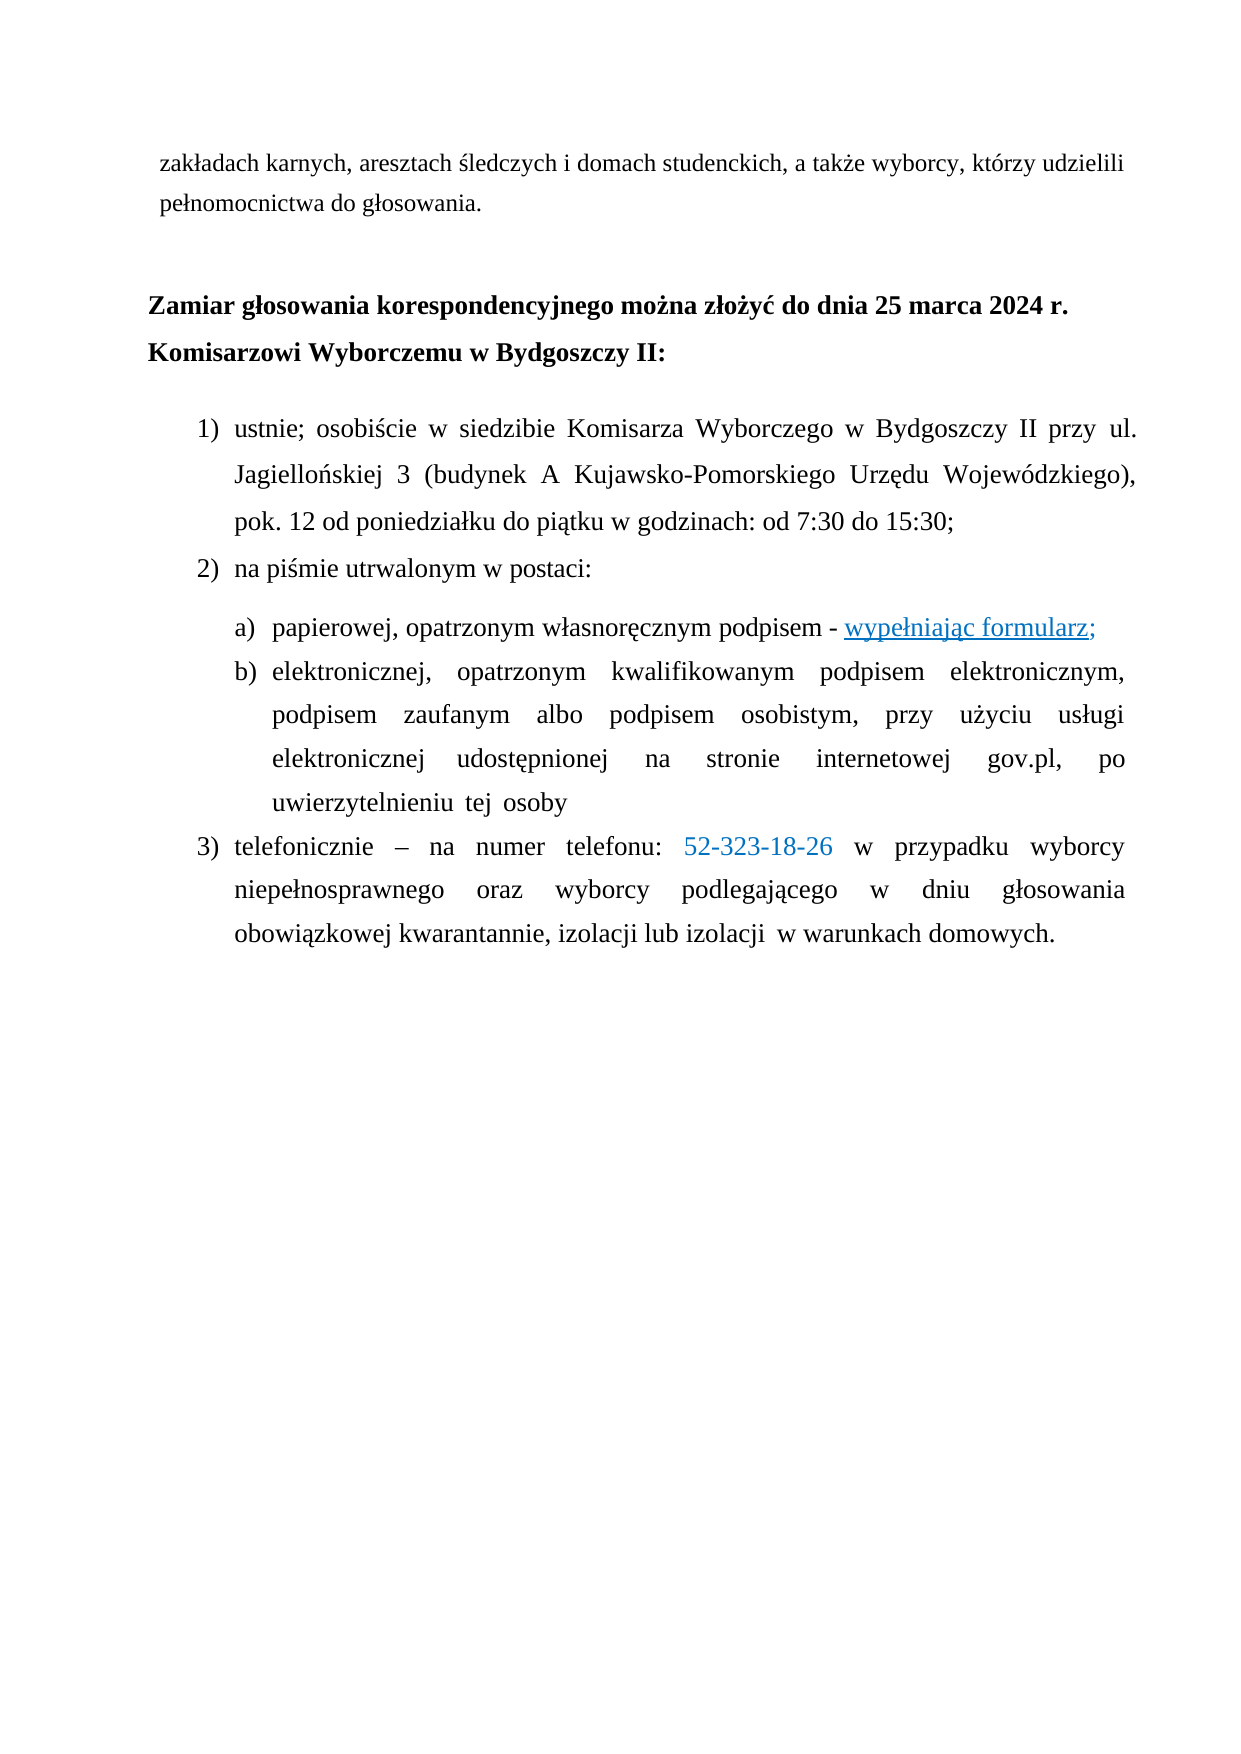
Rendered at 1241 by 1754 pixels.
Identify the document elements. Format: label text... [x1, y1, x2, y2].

list ustnie; osobiście w siedzibie Komisarza Wyborczego w Bydgoszczy II przy ul. Jagiellońskiej 3 (budynek A Kujawsko-Pomorskiego Urzędu Wojewódzkiego), pok. 12 od poniedziałku do piątku w godzinach: od 7:30 do 15:30; [197, 412, 1137, 536]
list elektronicznej, opatrzonym kwalifikowanym podpisem elektronicznym, podpisem zaufanym albo podpisem osobistym, przy użyciu usługi elektronicznej udostępnionej na stronie internetowej gov.pl, po uwierzytelnieniu tej osoby [234, 655, 1125, 817]
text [159, 148, 1125, 217]
list na piśmie utrwalonym w postaci: [197, 552, 1137, 583]
text Zamiar głosowania korespondencyjnego można złożyć do dnia 25 marca 2024 r. Komisarzowi Wyborczemu w Bydgoszczy II: [148, 289, 1137, 367]
list telefonicznie – na numer telefonu: 52-323-18-26 w przypadku wyborcy niepełnosprawnego oraz wyborcy podlegającego w dniu głosowania obowiązkowej kwarantannie, izolacji lub izolacji w warunkach domowych. [197, 830, 1125, 948]
list papierowej, opatrzonym własnoręcznym podpisem - wypełniając formularz; [234, 611, 1137, 642]
